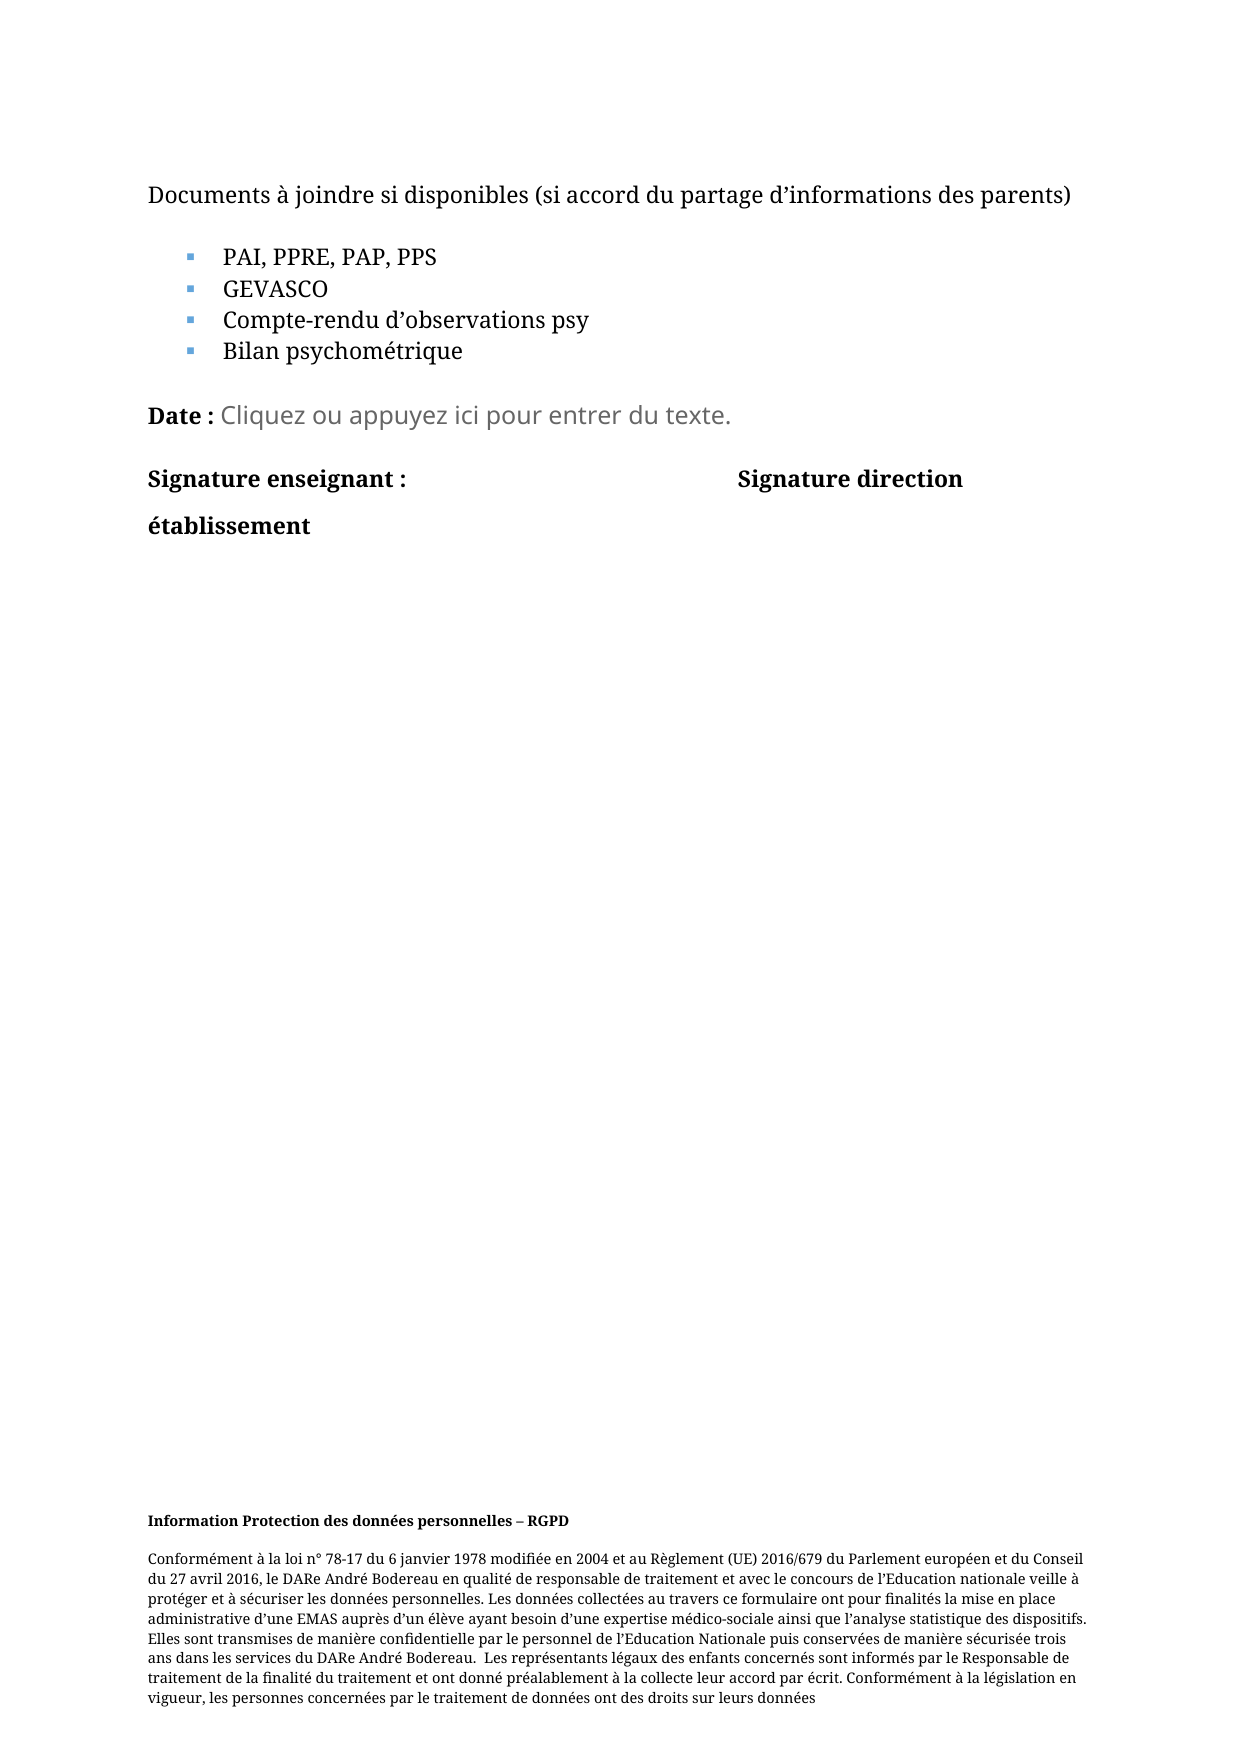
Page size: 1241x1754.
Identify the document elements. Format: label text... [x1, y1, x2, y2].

list GEVASCO [185, 273, 1093, 304]
list Bilan psychométrique [185, 335, 1093, 366]
text Documents à joindre si disponibles (si accord du partage d’informations des parents) [148, 179, 1093, 210]
list Compte-rendu d’observations psy [185, 304, 1093, 335]
list PAI, PPRE, PAP, PPS [185, 241, 1093, 273]
text Date : [148, 398, 1093, 432]
text Signature enseignant : Signature direction établissement [148, 463, 1093, 541]
